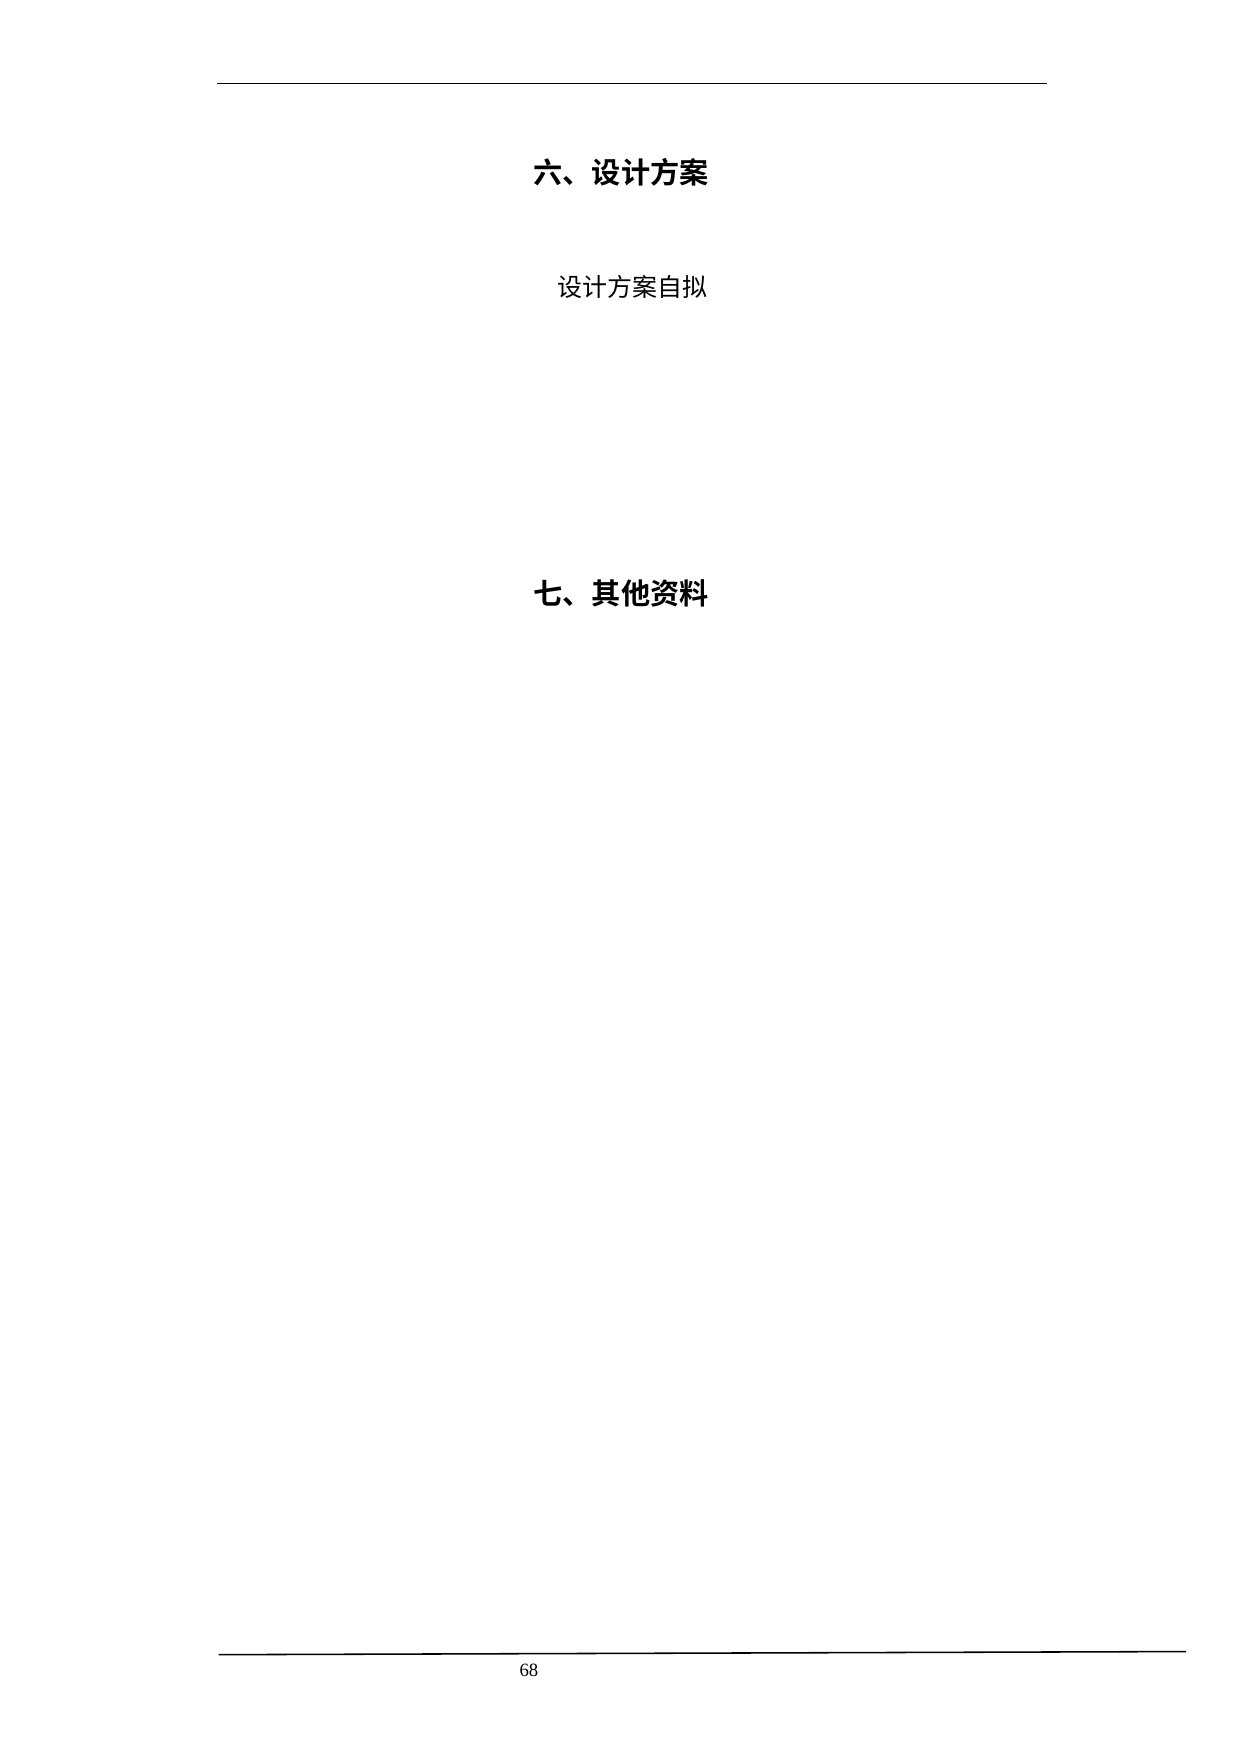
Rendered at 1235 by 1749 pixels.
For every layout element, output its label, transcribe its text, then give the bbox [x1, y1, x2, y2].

text 六、设计方案 [217, 150, 1024, 192]
text 设计方案自拟 [217, 255, 1047, 307]
text 七、其他资料 [217, 571, 1024, 613]
